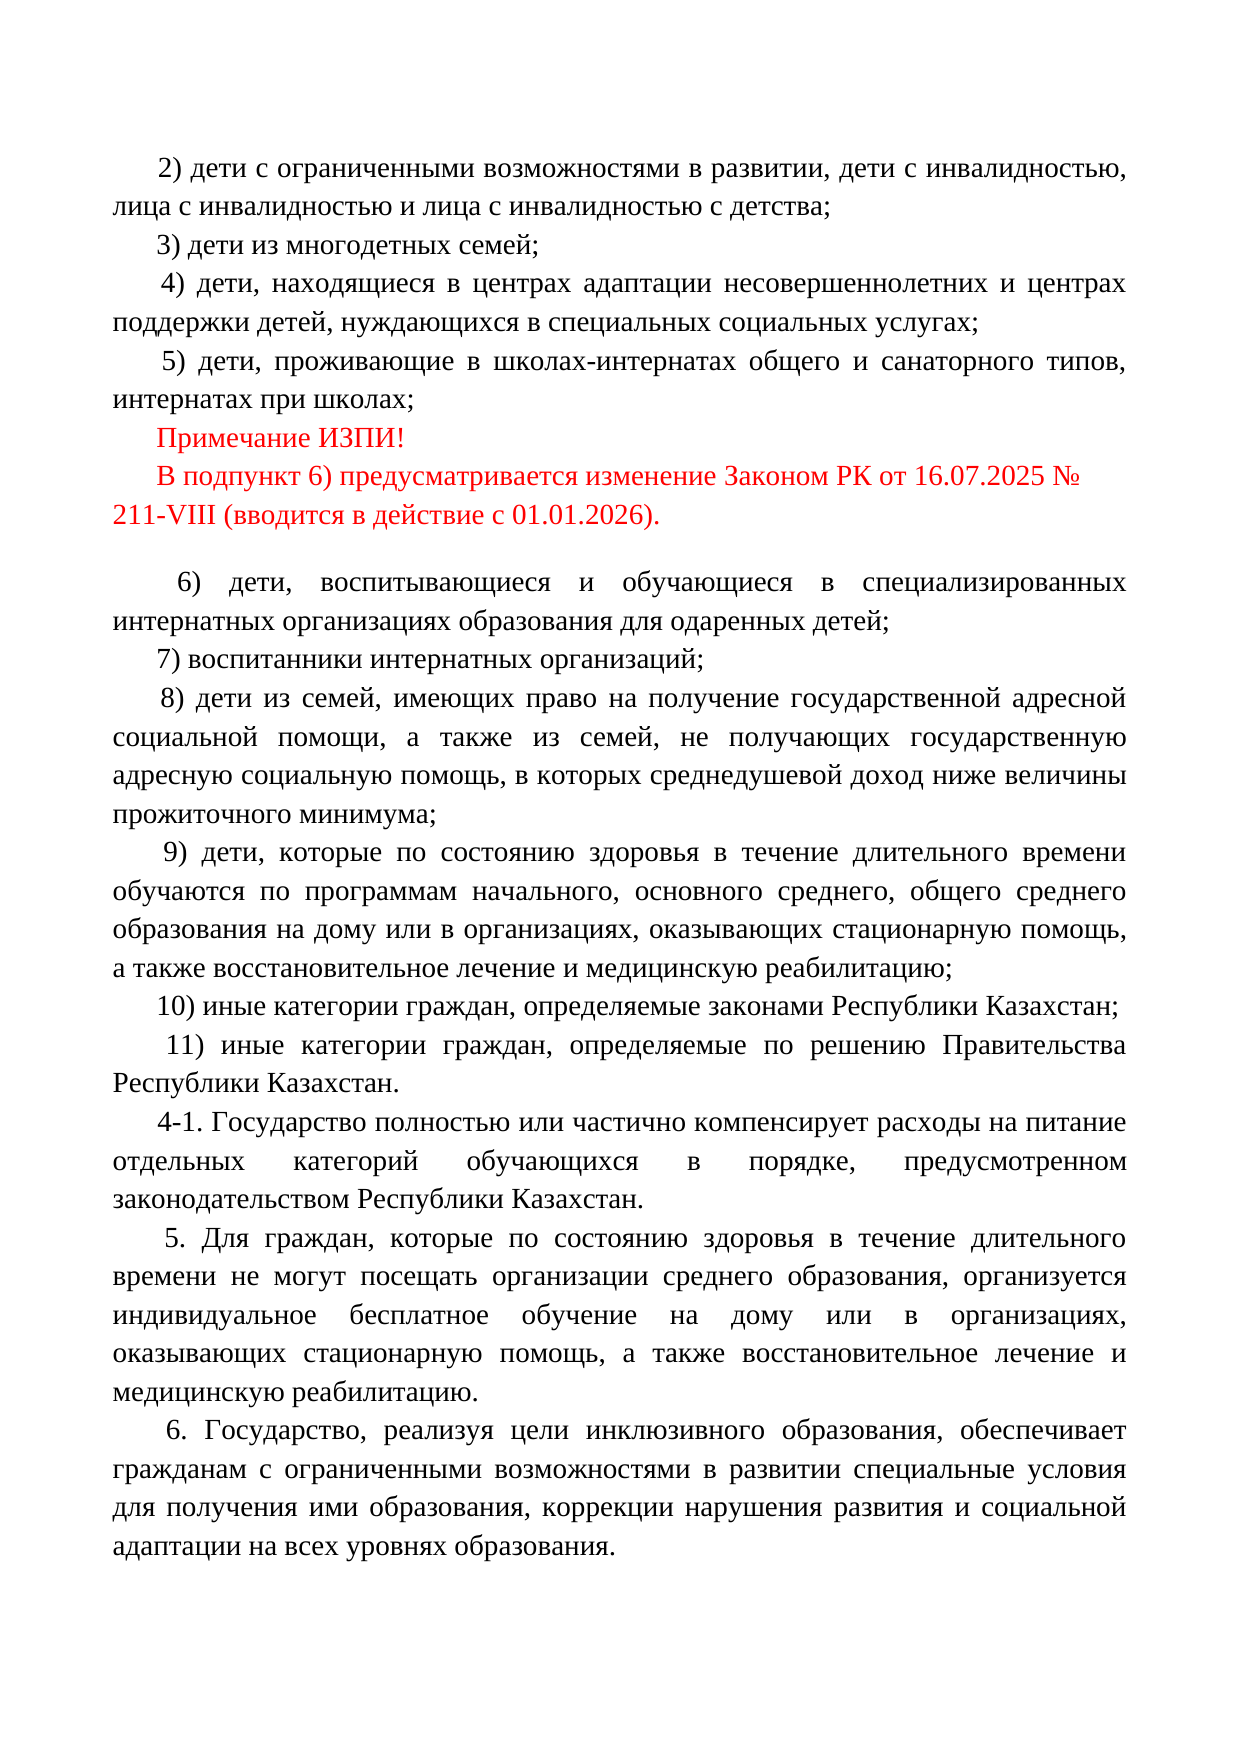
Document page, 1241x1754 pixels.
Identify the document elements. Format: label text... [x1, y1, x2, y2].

text 4) дети, находящиеся в центрах адаптации несовершеннолетних и центрах поддержки детей, нуждающихся в специальных социальных услугах; [112, 266, 1128, 338]
text 2) дети с ограниченными возможностями в развитии, дети с инвалидностью, лица с инвалидностью и лица с инвалидностью с детства; [112, 150, 1128, 222]
text 7) воспитанники интернатных организаций; [112, 642, 1128, 675]
text 6) дети, воспитывающиеся и обучающиеся в специализированных интернатных организациях образования для одаренных детей; [112, 564, 1128, 637]
text 5) дети, проживающие в школах-интернатах общего и санаторного типов, интернатах при школах; [112, 343, 1128, 415]
text Примечание ИЗПИ! В подпункт 6) предусматривается изменение Законом РК от 16.07.2025 № 211-VIII (вводится в действие с 01.01.2026). [112, 420, 1128, 561]
text 5. Для граждан, которые по состоянию здоровья в течение длительного времени не могут посещать организации среднего образования, организуется индивидуальное бесплатное обучение на дому или в организациях, оказывающих стационарную помощь, а также восстановительное лечение и медицинскую реабилитацию. [112, 1220, 1128, 1407]
text 9) дети, которые по состоянию здоровья в течение длительного времени обучаются по программам начального, основного среднего, общего среднего образования на дому или в организациях, оказывающих стационарную помощь, а также восстановительное лечение и медицинскую реабилитацию; [112, 834, 1128, 983]
text 4-1. Государство полностью или частично компенсирует расходы на питание отдельных категорий обучающихся в порядке, предусмотренном законодательством Республики Казахстан. [112, 1104, 1128, 1215]
text 3) дети из многодетных семей; [112, 227, 1128, 261]
text 8) дети из семей, имеющих право на получение государственной адресной социальной помощи, а также из семей, не получающих государственную адресную социальную помощь, в которых среднедушевой доход ниже величины прожиточного минимума; [112, 680, 1128, 829]
text 10) иные категории граждан, определяемые законами Республики Казахстан; [112, 988, 1128, 1022]
text 11) иные категории граждан, определяемые по решению Правительства Республики Казахстан. [112, 1027, 1128, 1099]
